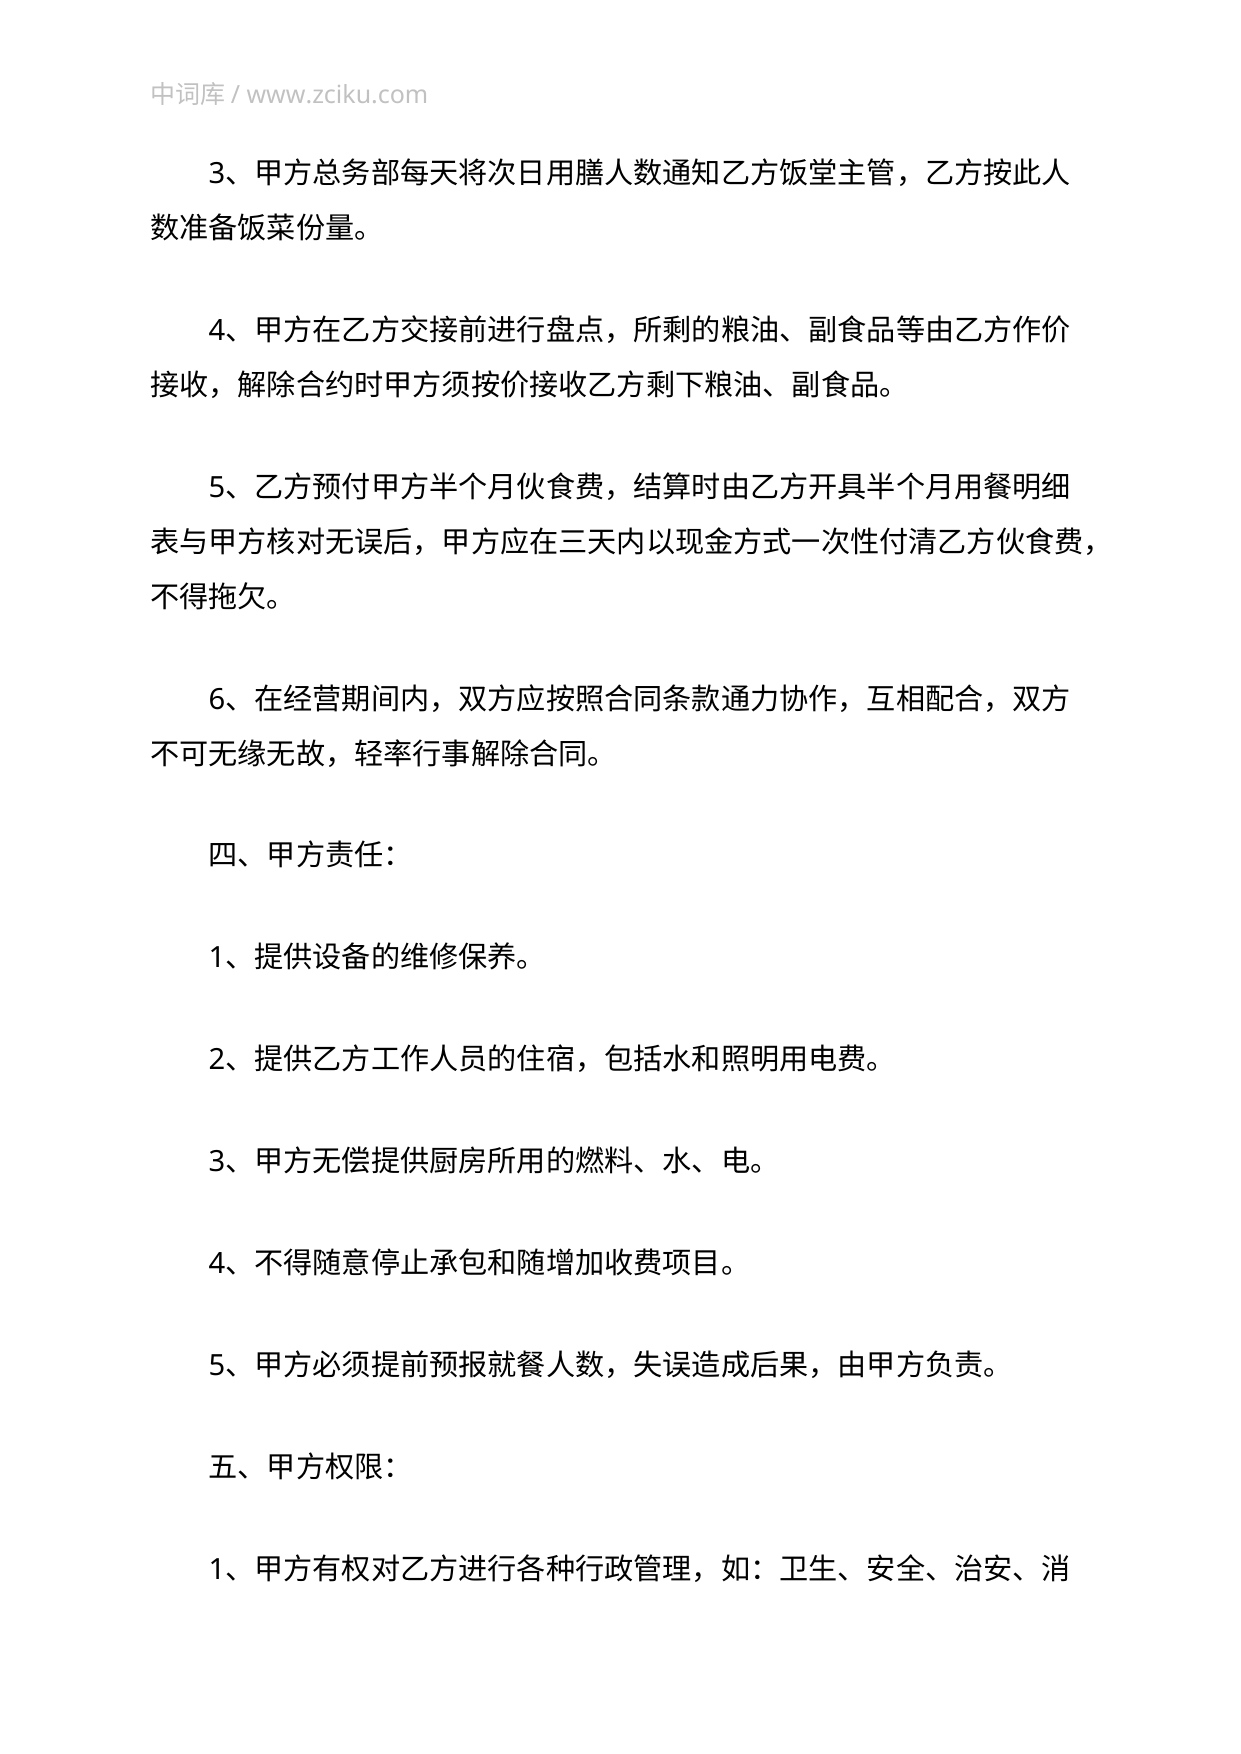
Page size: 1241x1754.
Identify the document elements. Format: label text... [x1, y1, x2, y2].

text 6、在经营期间内，双方应按照合同条款通力协作，互相配合，双方不可无缘无故，轻率行事解除合同。 [150, 675, 1090, 772]
text 五、甲方权限： [150, 1444, 1090, 1486]
text 4、甲方在乙方交接前进行盘点，所剩的粮油、副食品等由乙方作价接收，解除合约时甲方须按价接收乙方剩下粮油、副食品。 [150, 307, 1090, 404]
text 5、甲方必须提前预报就餐人数，失误造成后果，由甲方负责。 [150, 1342, 1090, 1384]
text 1、提供设备的维修保养。 [150, 934, 1090, 976]
text 5、乙方预付甲方半个月伙食费，结算时由乙方开具半个月用餐明细表与甲方核对无误后，甲方应在三天内以现金方式一次性付清乙方伙食费，不得拖欠。 [150, 463, 1090, 616]
text 3、甲方总务部每天将次日用膳人数通知乙方饭堂主管，乙方按此人数准备饭菜份量。 [150, 150, 1090, 247]
text 3、甲方无偿提供厨房所用的燃料、水、电。 [150, 1138, 1090, 1180]
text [150, 1545, 1090, 1588]
text 四、甲方责任： [150, 832, 1090, 874]
text 4、不得随意停止承包和随增加收费项目。 [150, 1240, 1090, 1282]
text 2、提供乙方工作人员的住宿，包括水和照明用电费。 [150, 1036, 1090, 1078]
